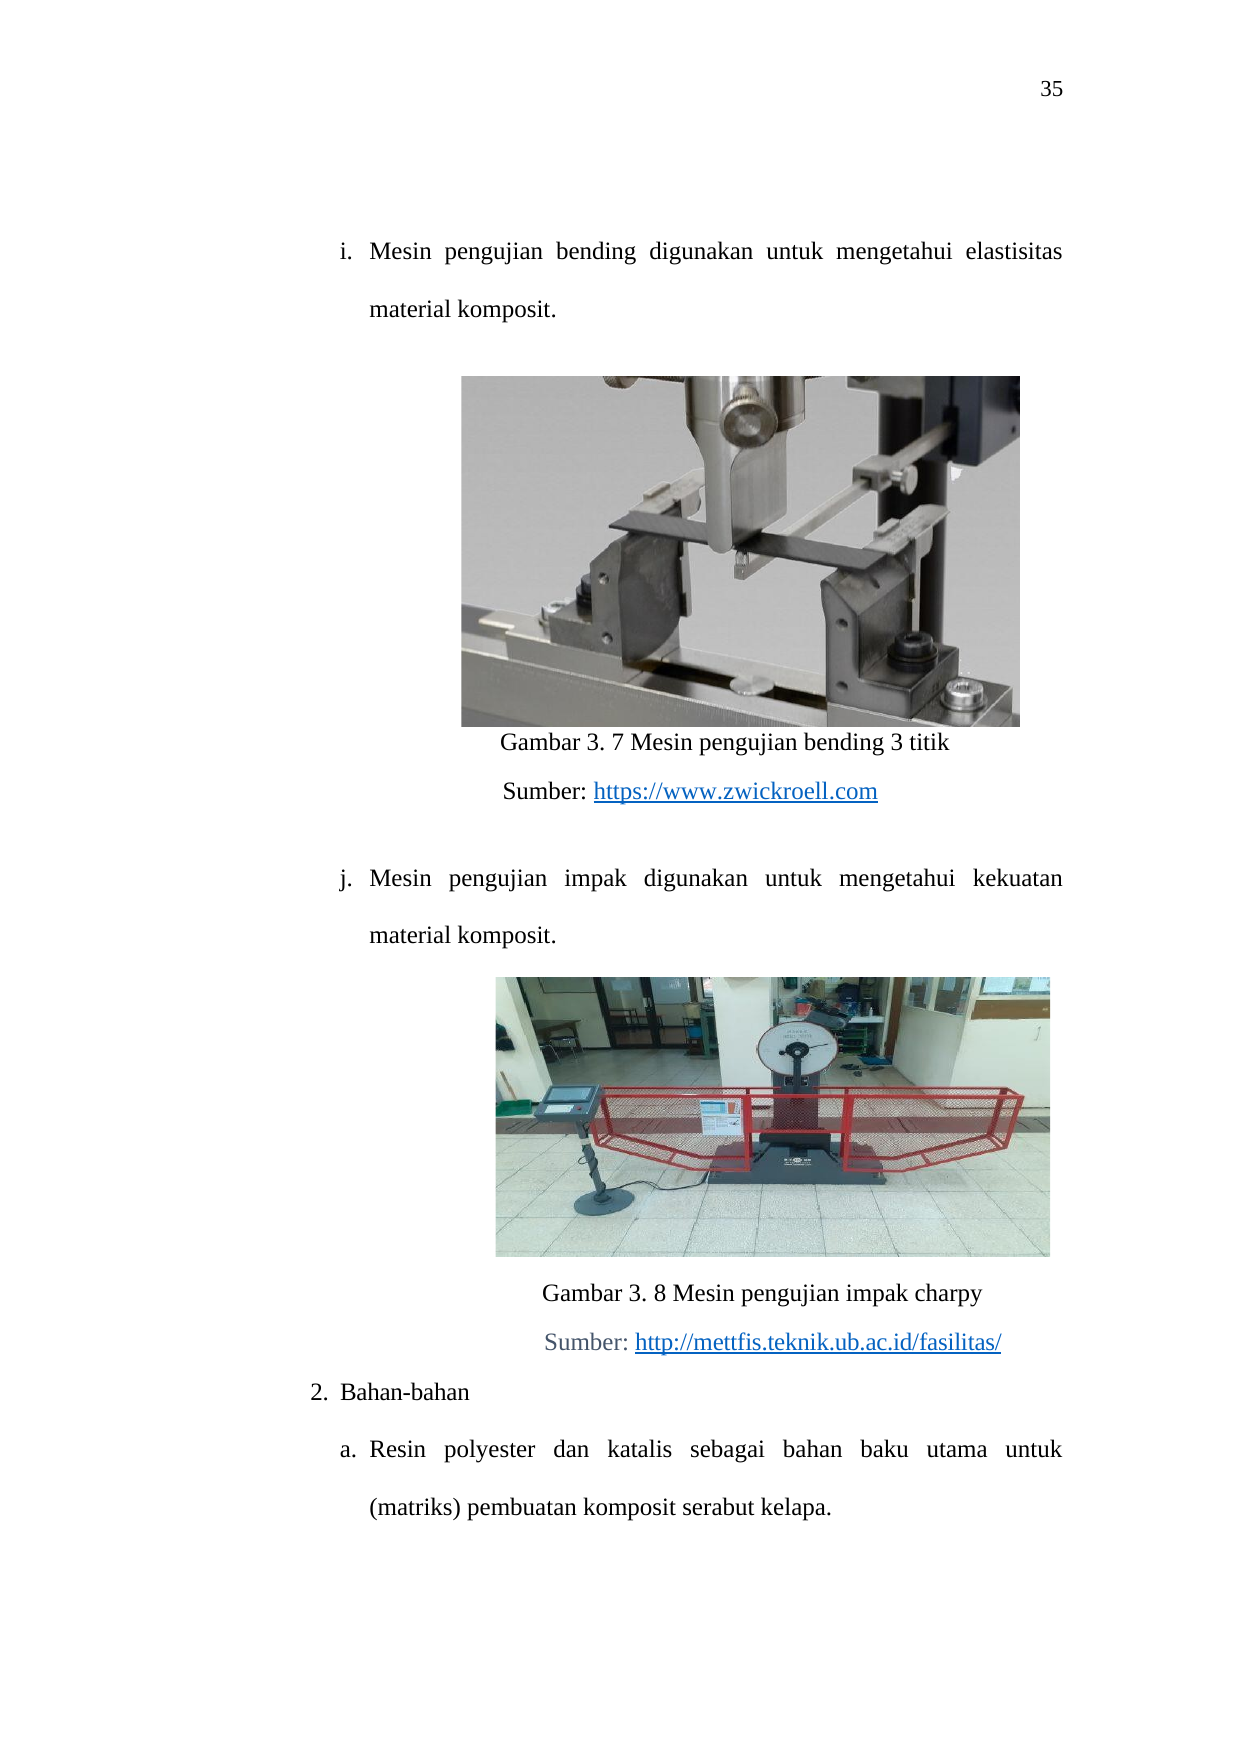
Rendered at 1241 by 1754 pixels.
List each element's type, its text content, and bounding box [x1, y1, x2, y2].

text Gambar 3. 8 Mesin pengujian impak charpy [236, 1278, 1063, 1306]
picture [461, 376, 1020, 727]
text Gambar 3. 7 Mesin pengujian bending 3 titik [236, 727, 1063, 756]
list Mesin pengujian bending digunakan untuk mengetahui elastisitas material komposit. [339, 236, 1063, 322]
list Resin polyester dan katalis sebagai bahan baku utama untuk (matriks) pembuatan komposit serabut kelapa. [339, 1434, 1063, 1521]
picture [495, 977, 1050, 1257]
text Sumber: https://www.zwickroell.com [391, 776, 989, 805]
list Mesin pengujian impak digunakan untuk mengetahui kekuatan material komposit. [339, 863, 1063, 949]
text Sumber: http://mettfis.teknik.ub.ac.id/fasilitas/ [483, 1327, 1063, 1356]
list Bahan-bahan [310, 1377, 1063, 1406]
